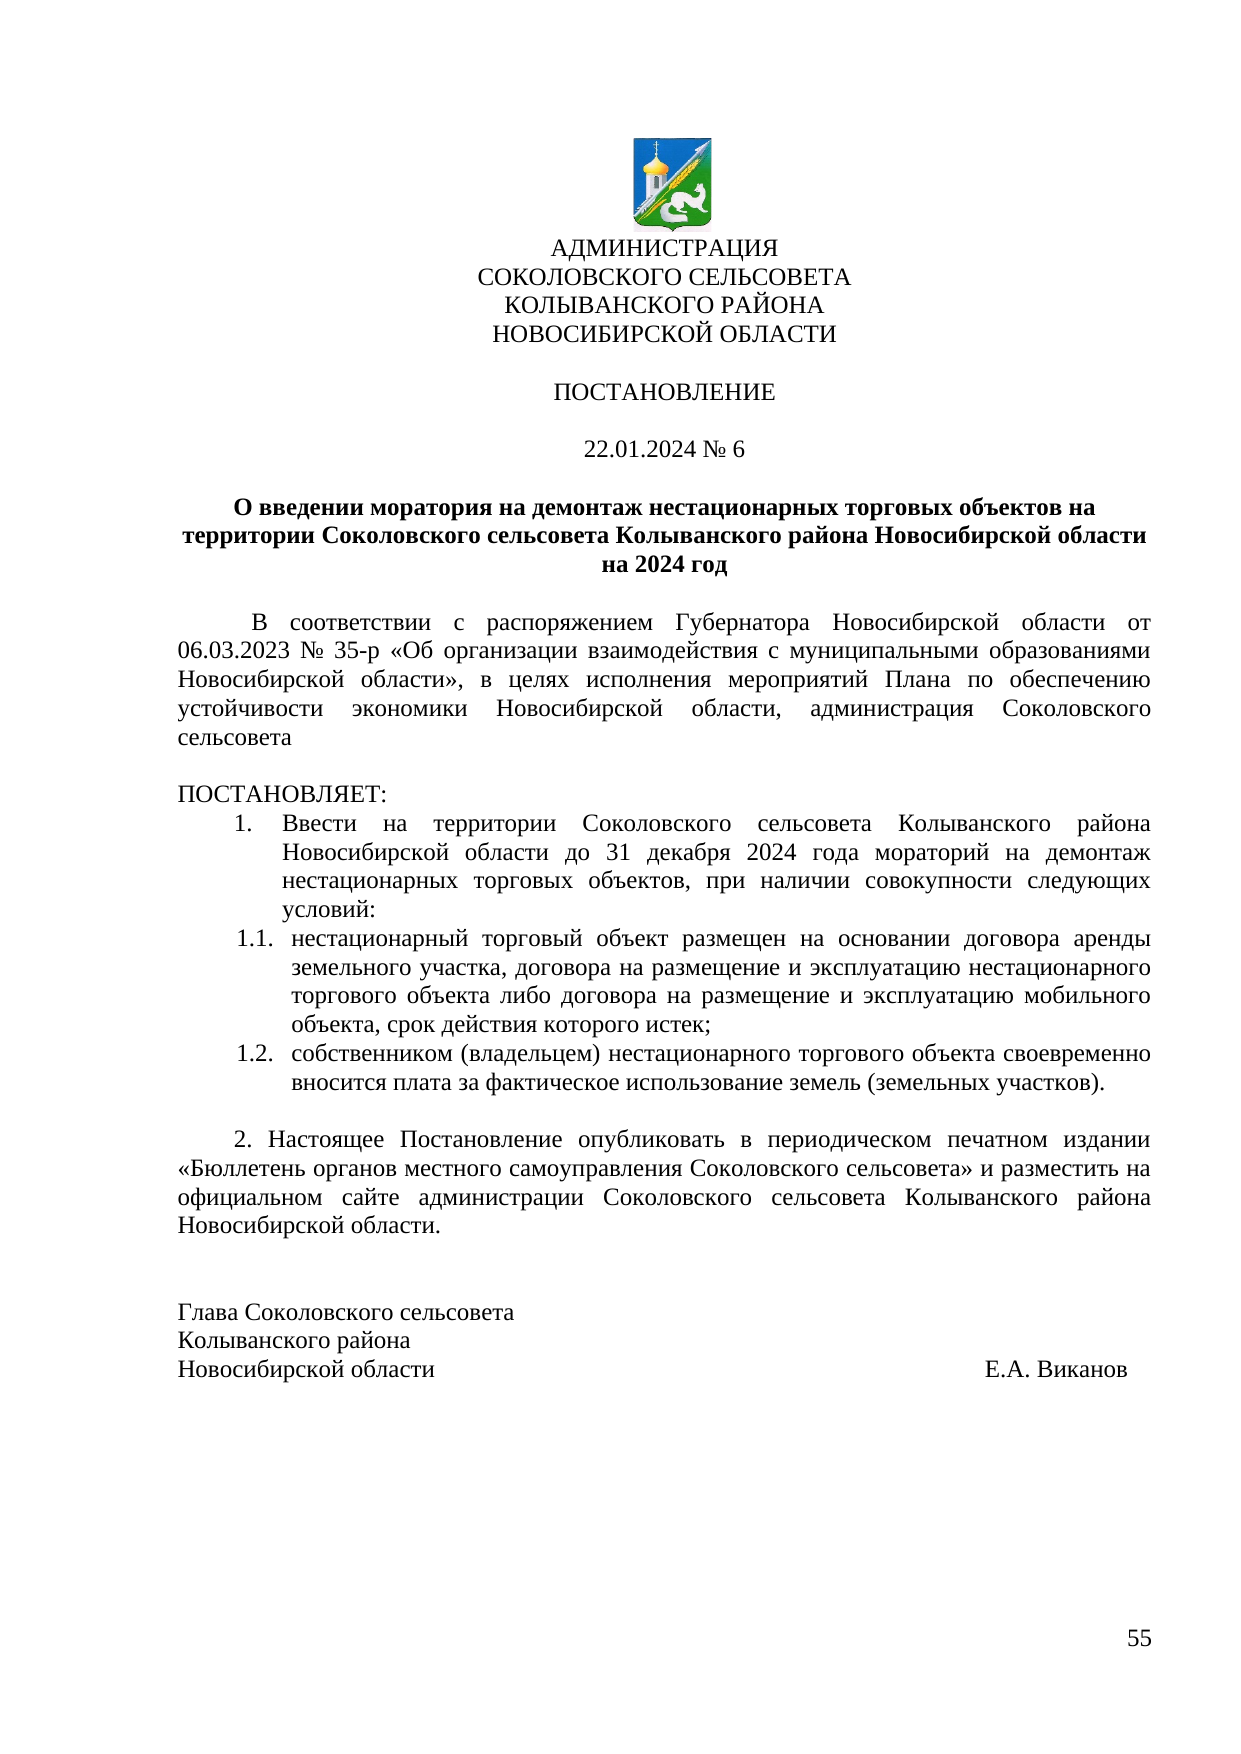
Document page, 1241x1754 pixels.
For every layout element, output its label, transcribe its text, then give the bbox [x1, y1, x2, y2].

text СОКОЛОВСКОГО СЕЛЬСОВЕТА [177, 262, 1152, 291]
text Глава Соколовского сельсовета [177, 1297, 1152, 1326]
text Колыванского района [177, 1326, 1152, 1354]
text КОЛЫВАНСКОГО РАЙОНА [177, 291, 1152, 319]
text 22.01.2024 № 6 [177, 434, 1152, 463]
text 2. Настоящее Постановление опубликовать в периодическом печатном издании «Бюллетень органов местного самоуправления Соколовского сельсовета» и разместить на официальном сайте администрации Соколовского сельсовета Колыванского района Новосибирской области. [177, 1124, 1152, 1239]
list собственником (владельцем) нестационарного торгового объекта своевременно вносится плата за фактическое использование земель (земельных участков). [236, 1038, 1152, 1096]
list нестационарный торговый объект размещен на основании договора аренды земельного участка, договора на размещение и эксплуатацию нестационарного торгового объекта либо договора на размещение и эксплуатацию мобильного объекта, срок действия которого истек; [236, 923, 1152, 1038]
text О введении моратория на демонтаж нестационарных торговых объектов на территории Соколовского сельсовета Колыванского района Новосибирской области на 2024 год [177, 492, 1152, 578]
picture [633, 138, 712, 232]
text АДМИНИСТРАЦИЯ [177, 233, 1152, 262]
text ПОСТАНОВЛЯЕТ: [177, 779, 1152, 808]
text Новосибирской области Е.А. Виканов [177, 1354, 1152, 1383]
text ПОСТАНОВЛЕНИЕ [177, 377, 1152, 406]
text НОВОСИБИРСКОЙ ОБЛАСТИ [177, 319, 1152, 348]
list Ввести на территории Соколовского сельсовета Колыванского района Новосибирской области до 31 декабря 2024 года мораторий на демонтаж нестационарных торговых объектов, при наличии совокупности следующих условий: [233, 808, 1152, 923]
text В соответствии с распоряжением Губернатора Новосибирской области от 06.03.2023 № 35-р «Об организации взаимодействия с муниципальными образованиями Новосибирской области», в целях исполнения мероприятий Плана по обеспечению устойчивости экономики Новосибирской области, администрация Соколовского сельсовета [177, 607, 1152, 751]
